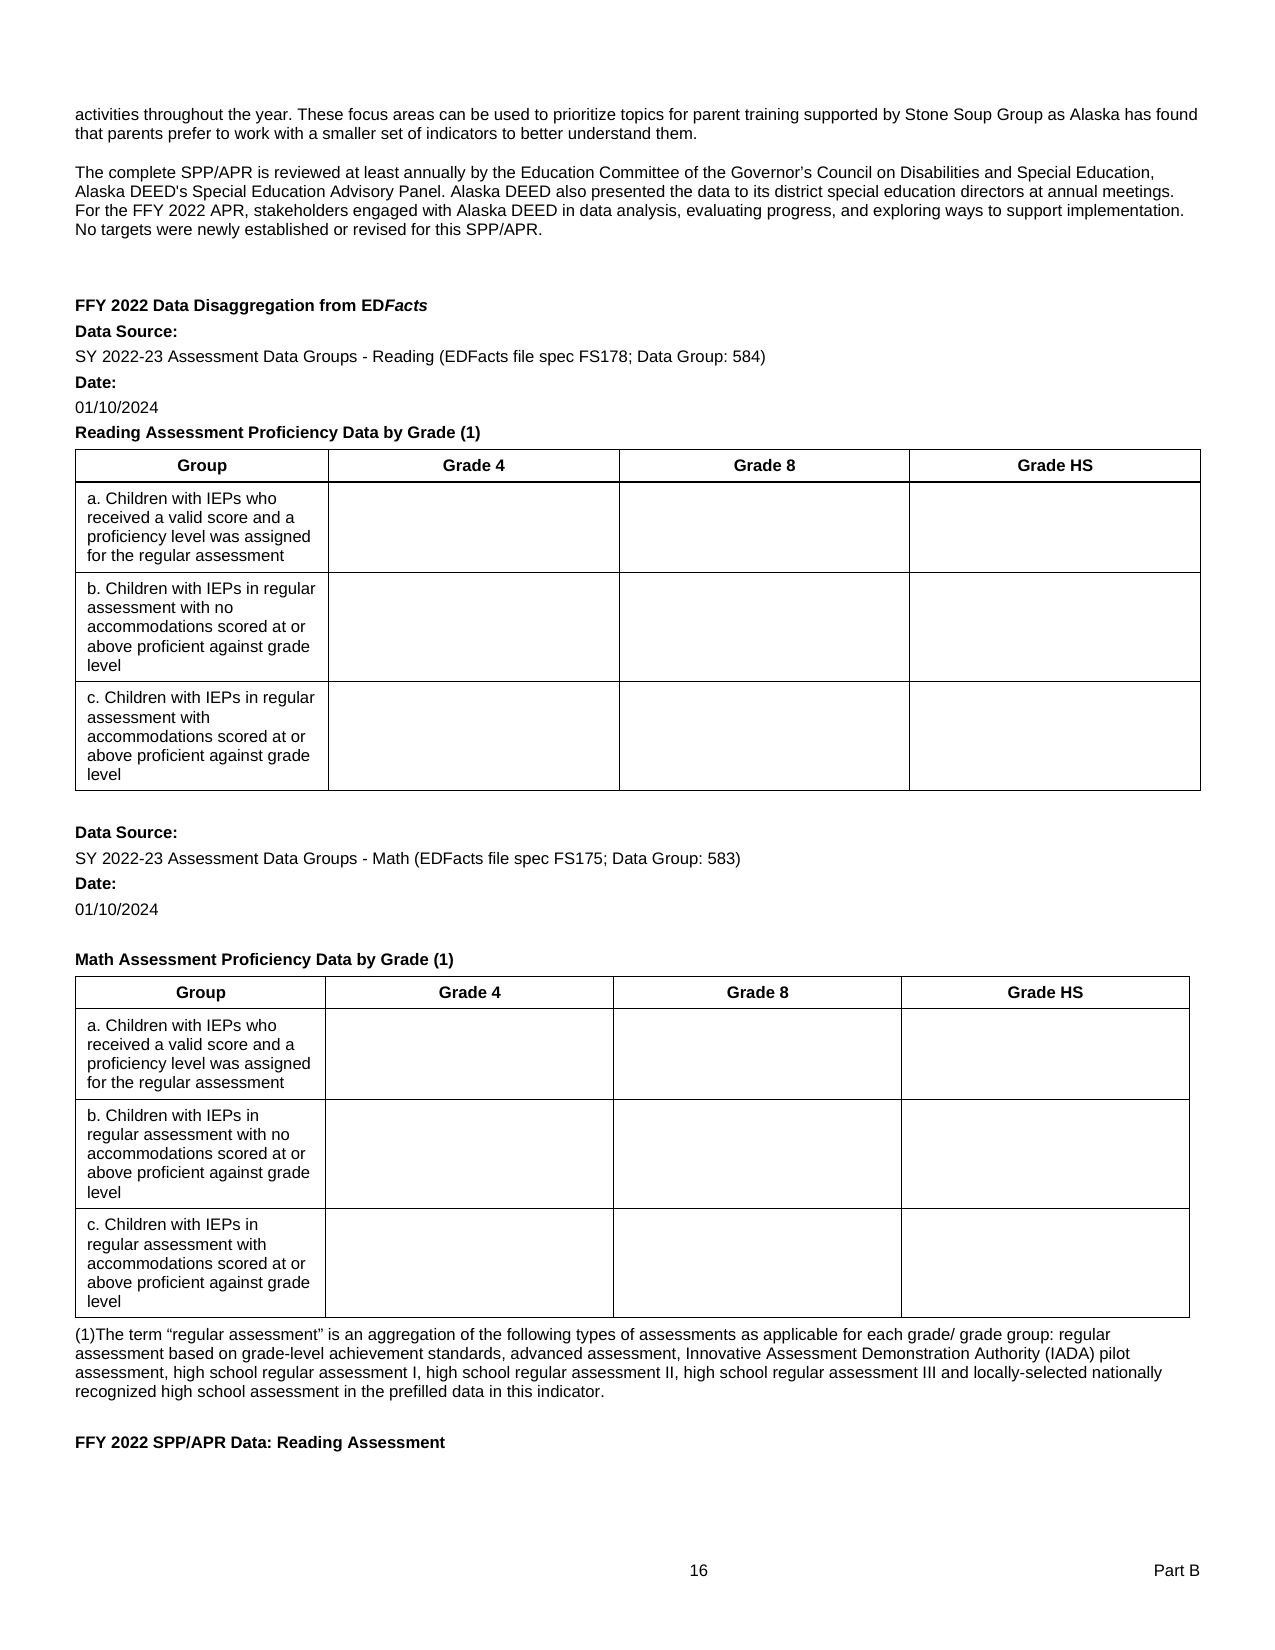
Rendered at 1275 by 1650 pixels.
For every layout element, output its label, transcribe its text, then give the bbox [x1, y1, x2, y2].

table_header Grade 4 [329, 450, 619, 481]
table_header Grade 8 [614, 977, 901, 1008]
table_header Grade HS [902, 977, 1189, 1008]
table_cell [620, 682, 909, 790]
text Data Source: [75, 322, 1200, 341]
table_cell [614, 1009, 901, 1098]
table_header Grade HS [910, 450, 1200, 481]
table_cell a. Children with IEPs who received a valid score and a proficiency level was assigned for the regular assessment [76, 1009, 325, 1098]
table_cell [329, 682, 619, 790]
table_cell [326, 1209, 613, 1317]
table_cell [614, 1100, 901, 1208]
text 01/10/2024 [75, 398, 1200, 417]
table_cell [910, 682, 1200, 790]
table_cell b. Children with IEPs in regular assessment with no accommodations scored at or above proficient against grade level [76, 573, 328, 681]
table_cell [902, 1100, 1189, 1208]
text Date: [75, 372, 1200, 392]
table_cell b. Children with IEPs in regular assessment with no accommodations scored at or above proficient against grade level [76, 1100, 325, 1208]
text Reading Assessment Proficiency Data by Grade (1) [75, 423, 1200, 442]
text SY 2022-23 Assessment Data Groups - Math (EDFacts file spec FS175; Data Group: 583) [75, 848, 1200, 868]
table_cell [614, 1209, 901, 1317]
table_cell [902, 1209, 1189, 1317]
table_cell [910, 483, 1200, 572]
table_cell c. Children with IEPs in regular assessment with accommodations scored at or above proficient against grade level [76, 1209, 325, 1317]
table_header Group [76, 977, 325, 1008]
table_cell [329, 573, 619, 681]
table_header Grade 4 [326, 977, 613, 1008]
table_cell [326, 1100, 613, 1208]
text SY 2022-23 Assessment Data Groups - Reading (EDFacts file spec FS178; Data Group: 584) [75, 347, 1200, 366]
table_cell [620, 483, 909, 572]
text FFY 2022 SPP/APR Data: Reading Assessment [75, 1433, 1200, 1452]
text (1)The term “regular assessment” is an aggregation of the following types of assessments as applicable for each grade/ grade group: regular assessment based on grade-level achievement standards, advanced assessment, Innovative Assessment Demonstration Authority (IADA) pilot assessment, high school regular assessment I, high school regular assessment II, high school regular assessment III and locally-selected nationally recognized high school assessment in the prefilled data in this indicator. [75, 1324, 1200, 1401]
table_cell [910, 573, 1200, 681]
text 01/10/2024 [75, 899, 1200, 918]
table_cell a. Children with IEPs who received a valid score and a proficiency level was assigned for the regular assessment [76, 483, 328, 572]
table_cell [329, 483, 619, 572]
table_header Group [76, 450, 328, 481]
table_header Grade 8 [620, 450, 909, 481]
text FFY 2022 Data Disaggregation from EDFacts [75, 296, 1200, 315]
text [75, 105, 1200, 239]
table_cell [620, 573, 909, 681]
table_cell [902, 1009, 1189, 1098]
table_cell c. Children with IEPs in regular assessment with accommodations scored at or above proficient against grade level [76, 682, 328, 790]
table_cell [326, 1009, 613, 1098]
text Data Source: [75, 823, 1200, 842]
text Math Assessment Proficiency Data by Grade (1) [75, 950, 1200, 969]
text Date: [75, 874, 1200, 893]
